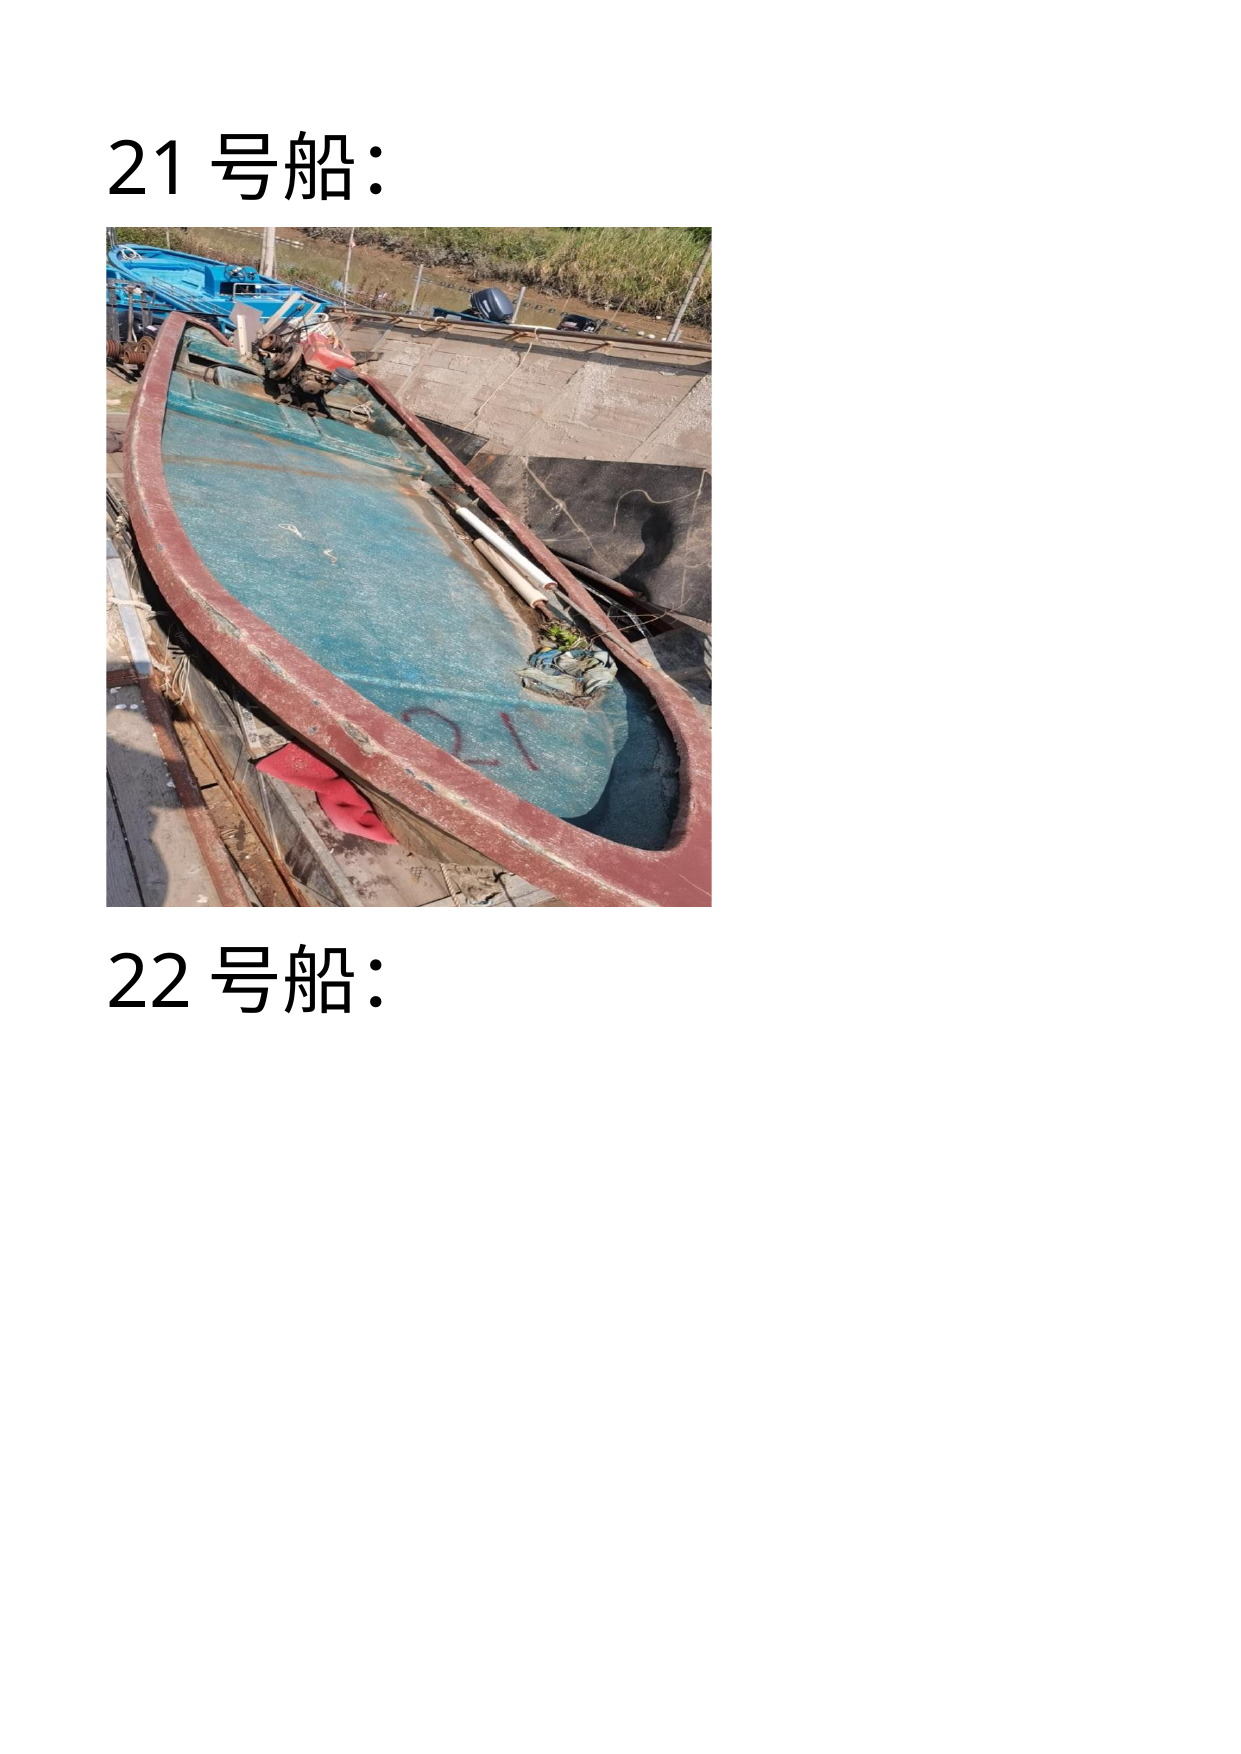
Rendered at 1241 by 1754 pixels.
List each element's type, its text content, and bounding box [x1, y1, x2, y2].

text 21号船： [106, 97, 1134, 227]
picture [106, 227, 712, 907]
text 22号船： [106, 909, 1134, 1039]
